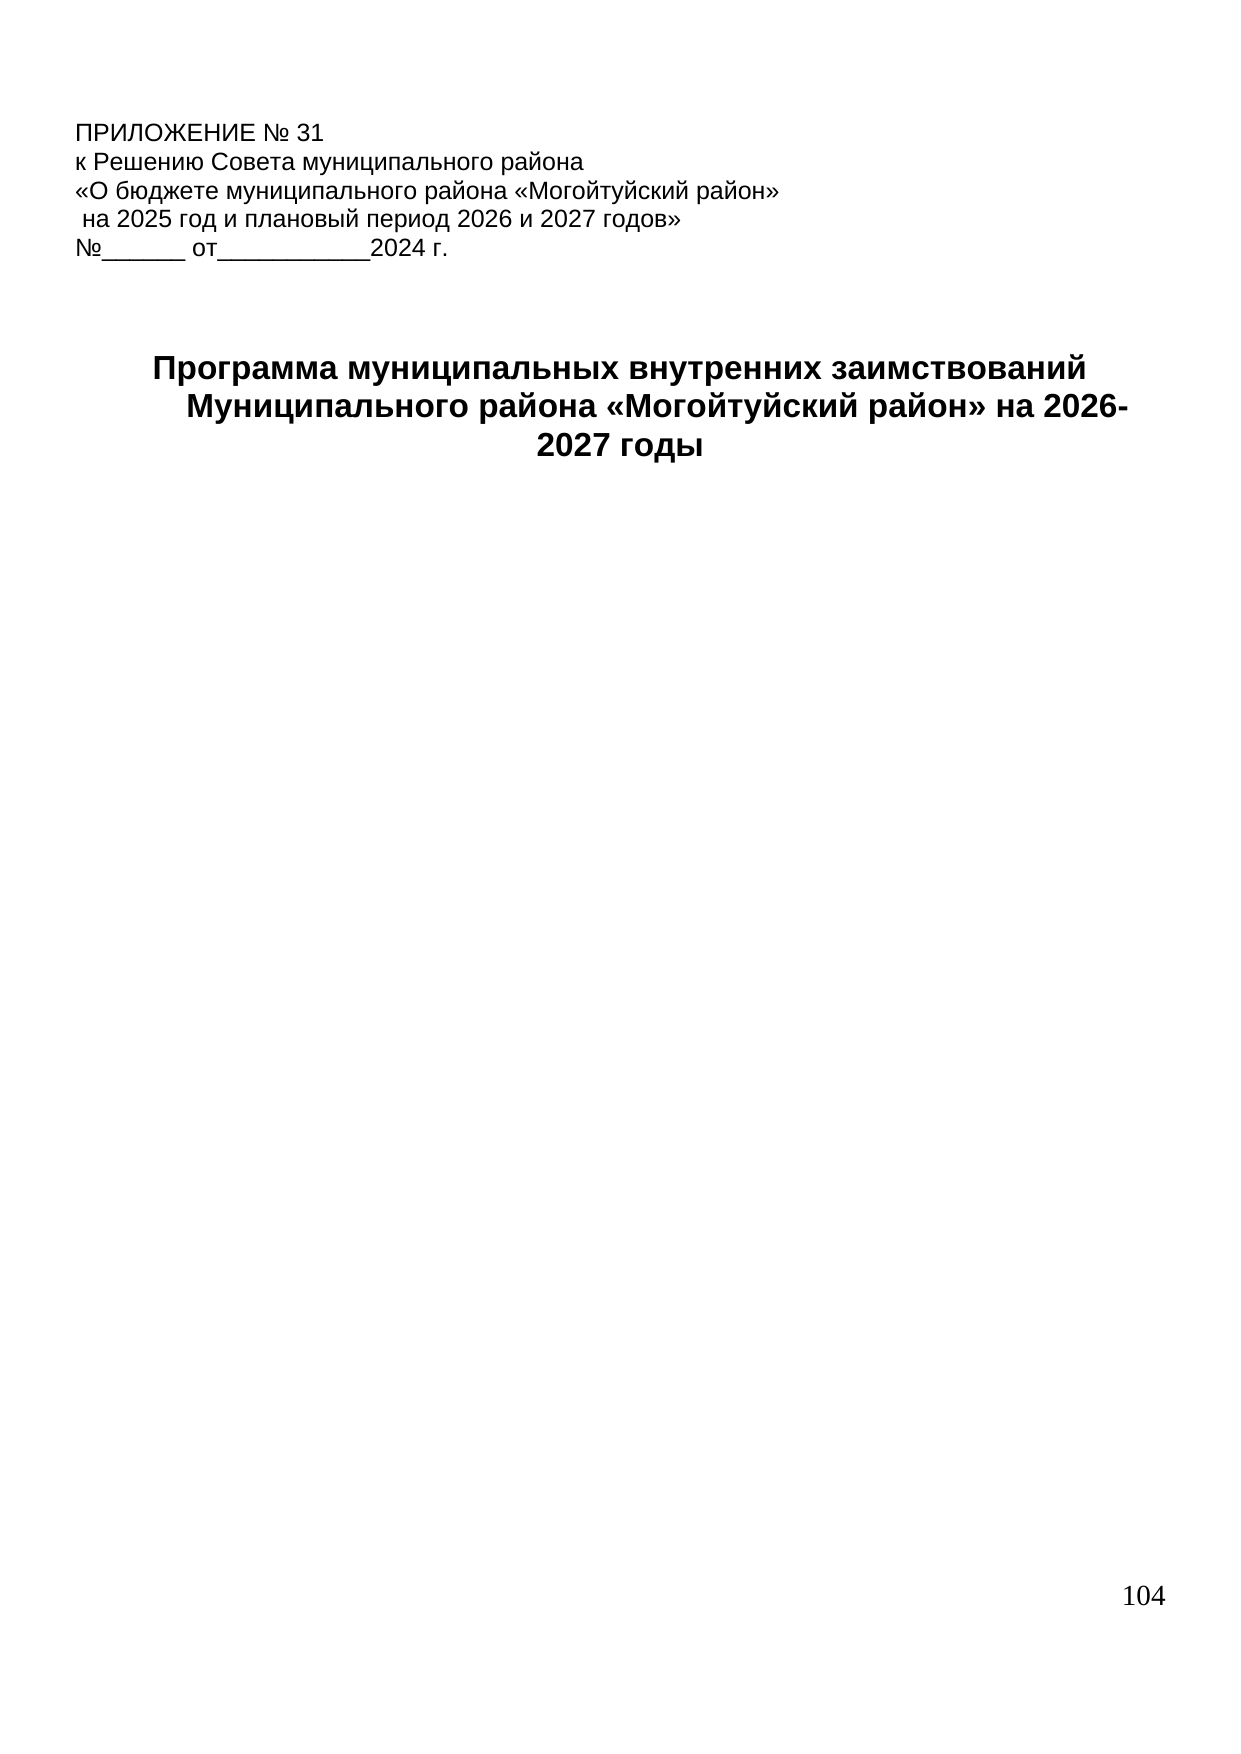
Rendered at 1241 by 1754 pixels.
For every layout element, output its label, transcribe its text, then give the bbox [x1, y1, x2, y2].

text к Решению Совета муниципального района [75, 147, 1165, 176]
text Муниципального района «Могойтуйский район» на 2026-2027 годы [75, 387, 1165, 463]
text №______ от___________2024 г. [75, 233, 1165, 262]
text Программа муниципальных внутренних заимствований [75, 348, 1165, 387]
text на 2025 год и плановый период 2026 и 2027 годов» [75, 204, 1165, 233]
text ПРИЛОЖЕНИЕ № 31 [75, 118, 1165, 147]
text «О бюджете муниципального района «Могойтуйский район» [75, 176, 1165, 204]
